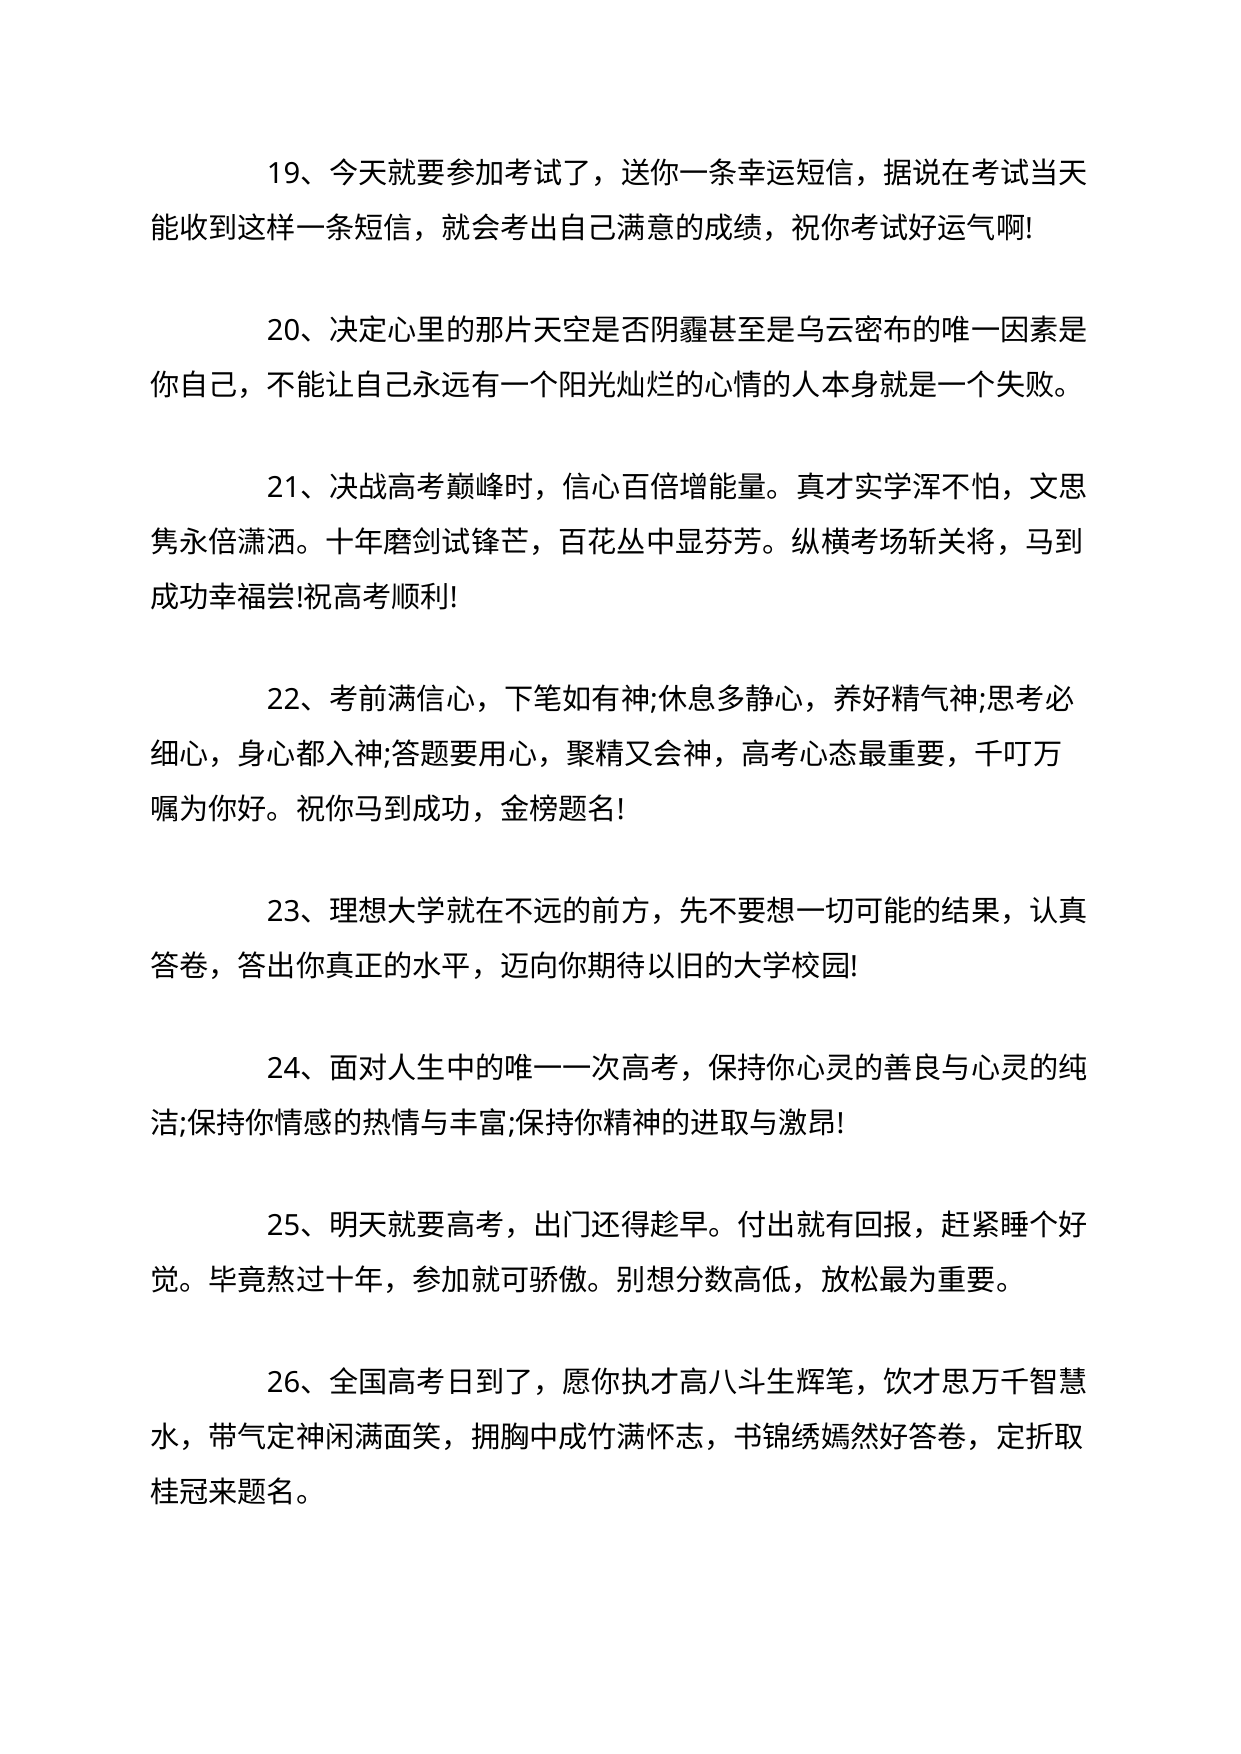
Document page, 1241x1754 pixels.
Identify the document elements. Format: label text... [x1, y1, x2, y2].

text 20、决定心里的那片天空是否阴霾甚至是乌云密布的唯一因素是你自己，不能让自己永远有一个阳光灿烂的心情的人本身就是一个失败。 [150, 307, 1090, 404]
text 19、今天就要参加考试了，送你一条幸运短信，据说在考试当天能收到这样一条短信，就会考出自己满意的成绩，祝你考试好运气啊! [150, 150, 1090, 247]
text 26、全国高考日到了，愿你执才高八斗生辉笔，饮才思万千智慧水，带气定神闲满面笑，拥胸中成竹满怀志，书锦绣嫣然好答卷，定折取桂冠来题名。 [150, 1358, 1090, 1511]
text 21、决战高考巅峰时，信心百倍增能量。真才实学浑不怕，文思隽永倍潇洒。十年磨剑试锋芒，百花丛中显芬芳。纵横考场斩关将，马到成功幸福尝!祝高考顺利! [150, 464, 1090, 616]
text 22、考前满信心，下笔如有神;休息多静心，养好精气神;思考必细心，身心都入神;答题要用心，聚精又会神，高考心态最重要，千叮万嘱为你好。祝你马到成功，金榜题名! [150, 676, 1090, 828]
text 24、面对人生中的唯一一次高考，保持你心灵的善良与心灵的纯洁;保持你情感的热情与丰富;保持你精神的进取与激昂! [150, 1044, 1090, 1142]
text 23、理想大学就在不远的前方，先不要想一切可能的结果，认真答卷，答出你真正的水平，迈向你期待以旧的大学校园! [150, 888, 1090, 985]
text 25、明天就要高考，出门还得趁早。付出就有回报，赶紧睡个好觉。毕竟熬过十年，参加就可骄傲。别想分数高低，放松最为重要。 [150, 1202, 1090, 1299]
